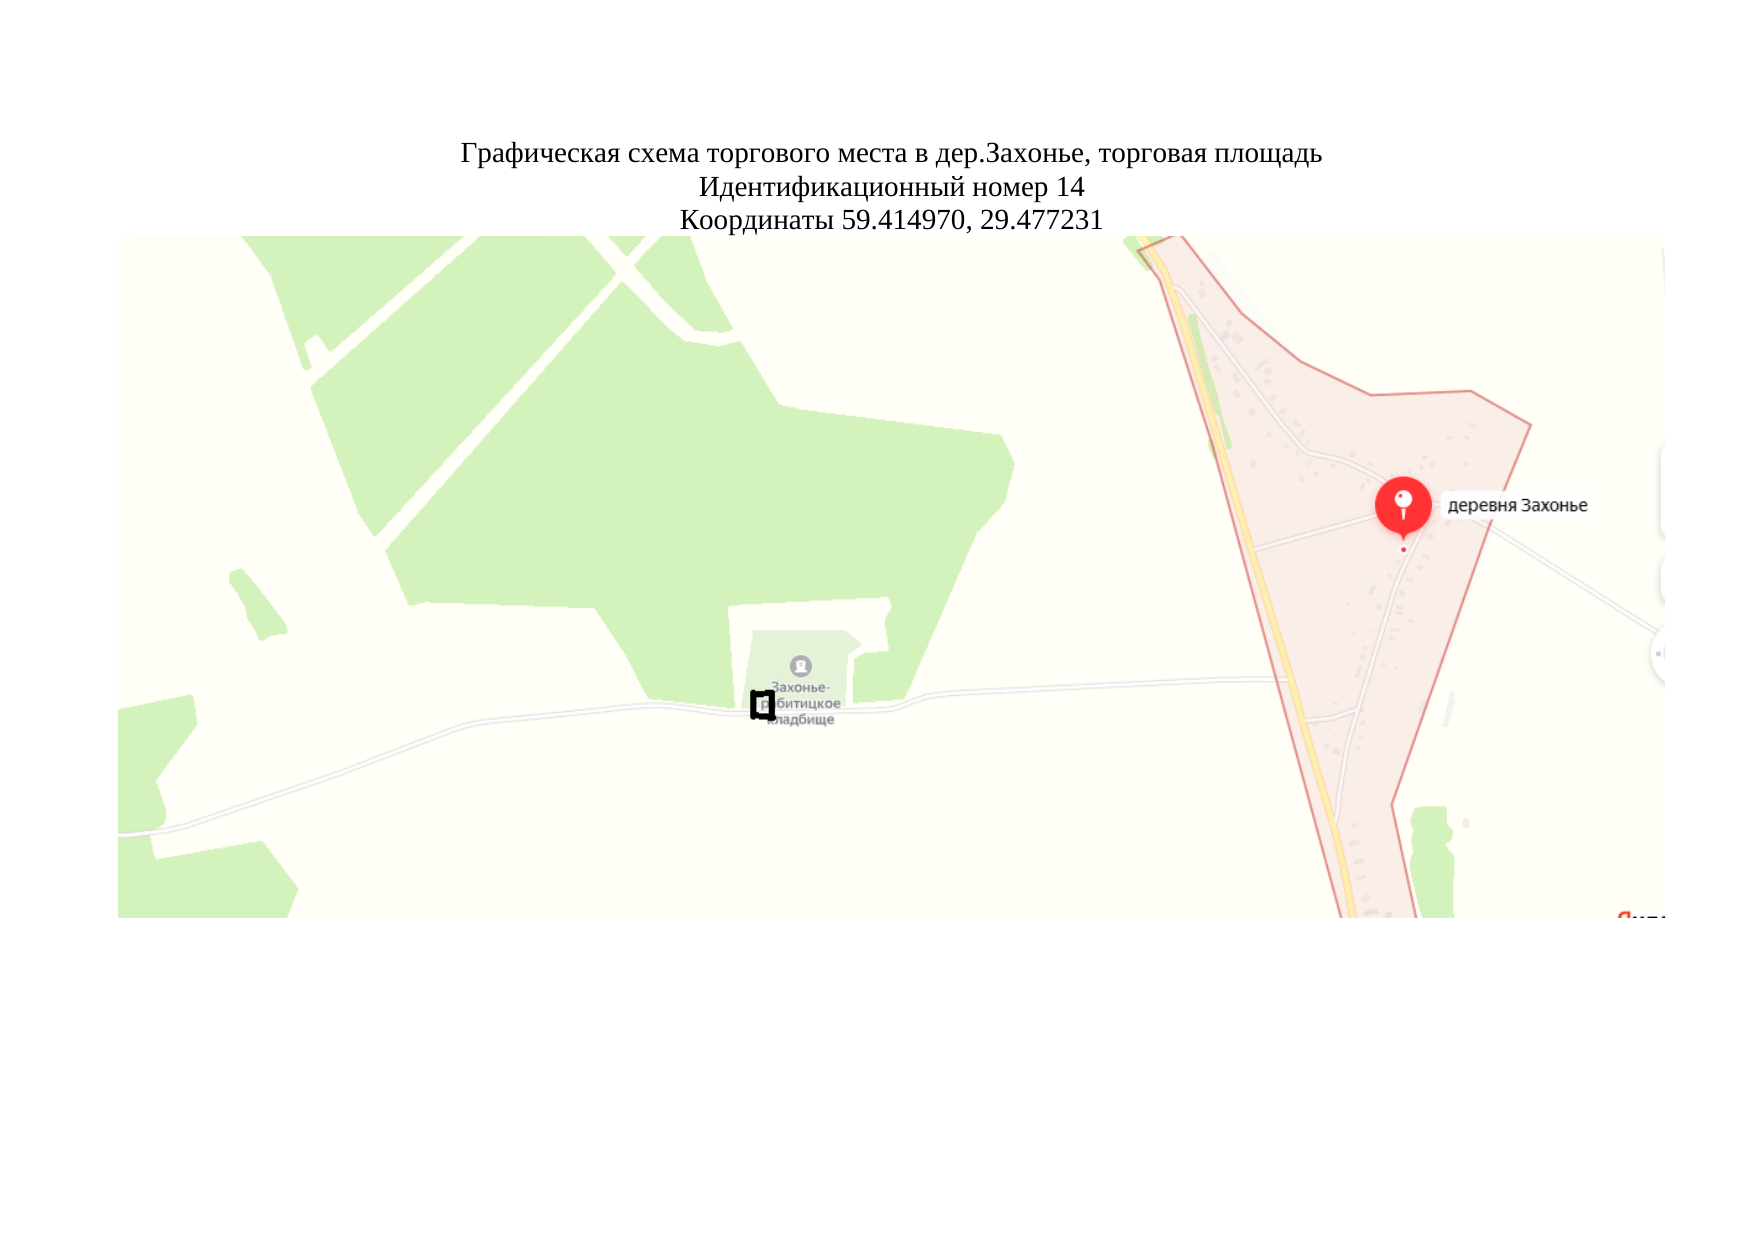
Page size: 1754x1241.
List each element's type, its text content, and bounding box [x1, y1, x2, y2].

text Идентификационный номер 14 [118, 169, 1665, 202]
text Координаты 59.414970, 29.477231 [118, 202, 1665, 236]
text Графическая схема торгового места в дер.Захонье, торговая площадь [118, 135, 1665, 169]
picture [118, 236, 1666, 918]
